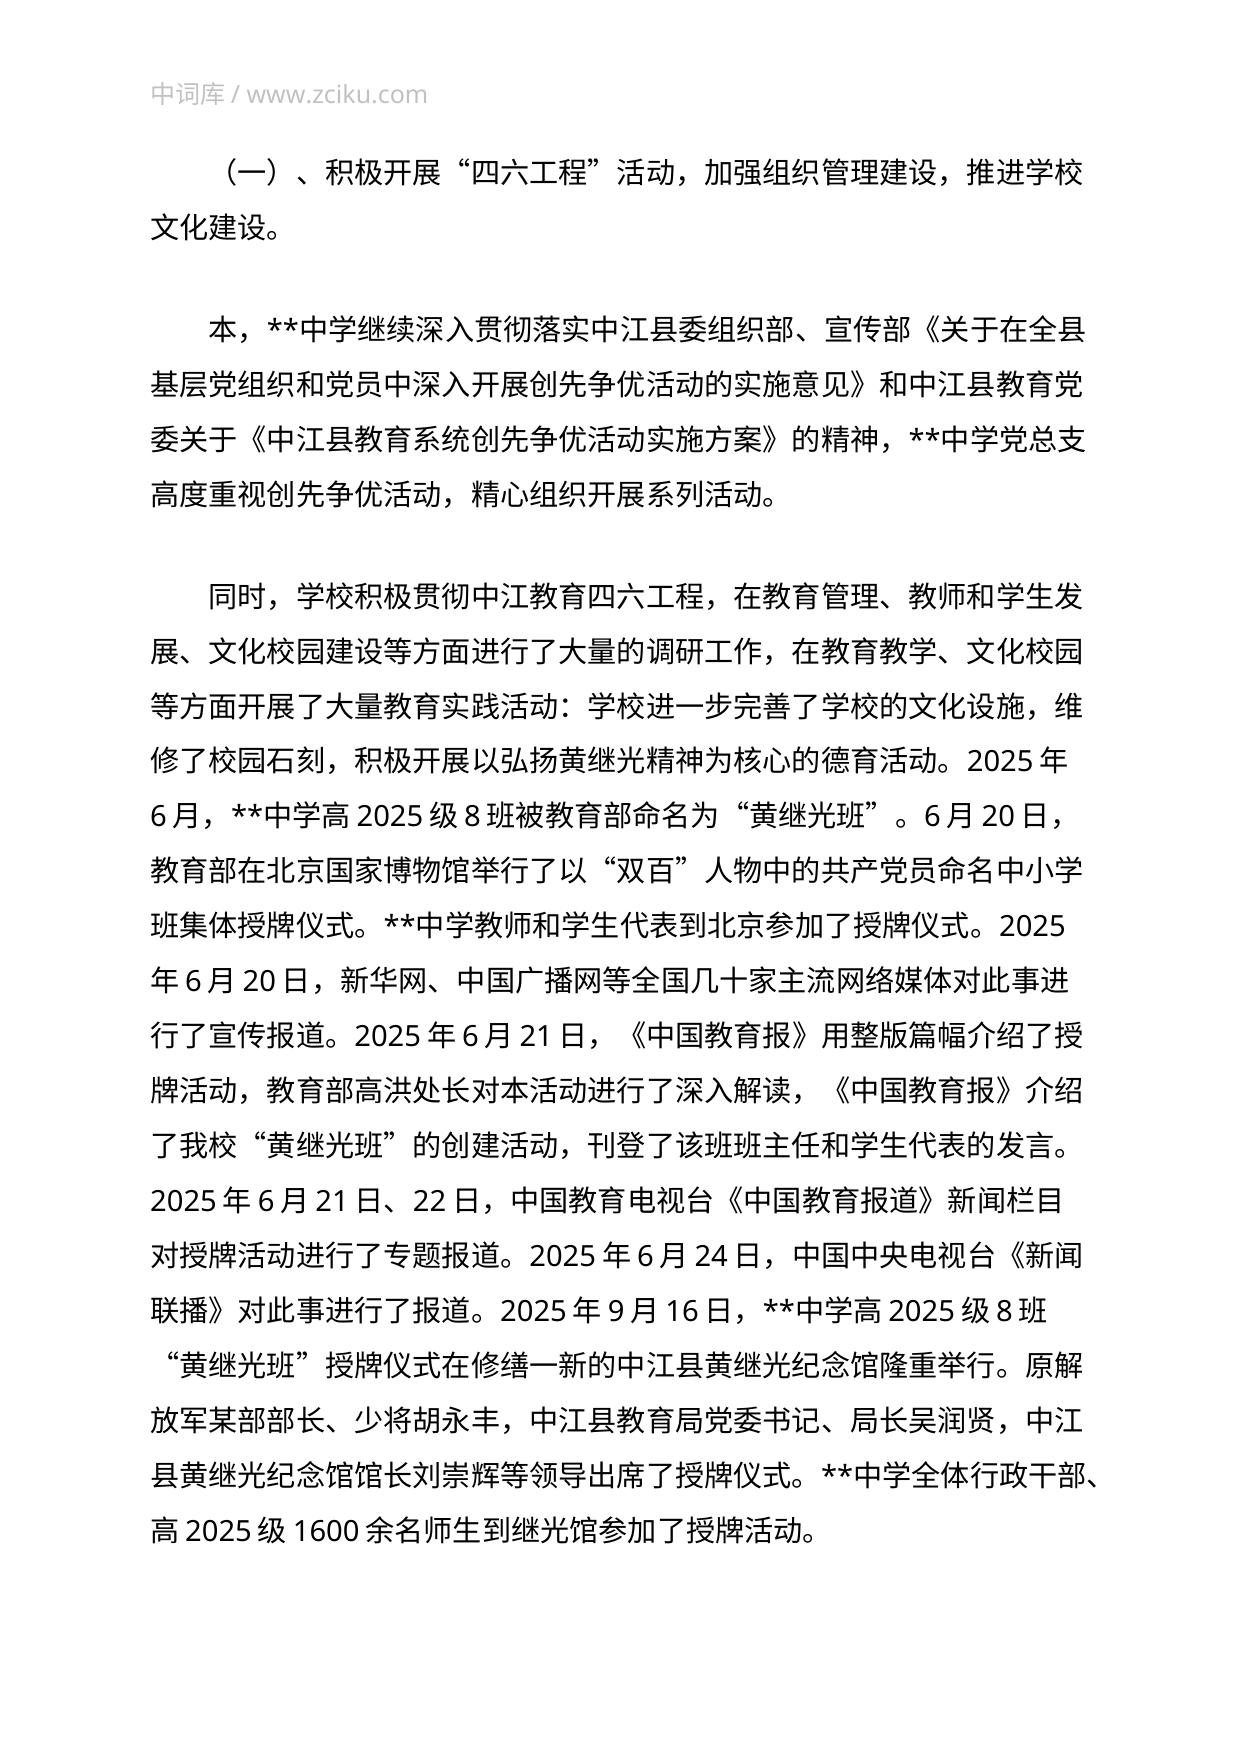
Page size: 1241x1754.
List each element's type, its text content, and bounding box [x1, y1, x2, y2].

text 同时，学校积极贯彻中江教育四六工程，在教育管理、教师和学生发展、文化校园建设等方面进行了大量的调研工作，在教育教学、文化校园等方面开展了大量教育实践活动：学校进一步完善了学校的文化设施，维修了校园石刻，积极开展以弘扬黄继光精神为核心的德育活动。2025年6月，**中学高2025级8班被教育部命名为“黄继光班”。6月20日，教育部在北京国家博物馆举行了以“双百”人物中的共产党员命名中小学班集体授牌仪式。**中学教师和学生代表到北京参加了授牌仪式。2025年6月20日，新华网、中国广播网等全国几十家主流网络媒体对此事进行了宣传报道。2025年6月21日，《中国教育报》用整版篇幅介绍了授牌活动，教育部高洪处长对本活动进行了深入解读，《中国教育报》介绍了我校“黄继光班”的创建活动，刊登了该班班主任和学生代表的发言。2025年6月21日、22日，中国教育电视台《中国教育报道》新闻栏目对授牌活动进行了专题报道。2025年6月24日，中国中央电视台《新闻联播》对此事进行了报道。2025年9月16日，**中学高2025级8班“黄继光班”授牌仪式在修缮一新的中江县黄继光纪念馆隆重举行。原解放军某部部长、少将胡永丰，中江县教育局党委书记、局长吴润贤，中江县黄继光纪念馆馆长刘崇辉等领导出席了授牌仪式。**中学全体行政干部、高2025级1600余名师生到继光馆参加了授牌活动。 [150, 573, 1090, 1550]
text （一）、积极开展“四六工程”活动，加强组织管理建设，推进学校文化建设。 [150, 150, 1090, 247]
text 本，**中学继续深入贯彻落实中江县委组织部、宣传部《关于在全县基层党组织和党员中深入开展创先争优活动的实施意见》和中江县教育党委关于《中江县教育系统创先争优活动实施方案》的精神，**中学党总支高度重视创先争优活动，精心组织开展系列活动。 [150, 307, 1090, 514]
